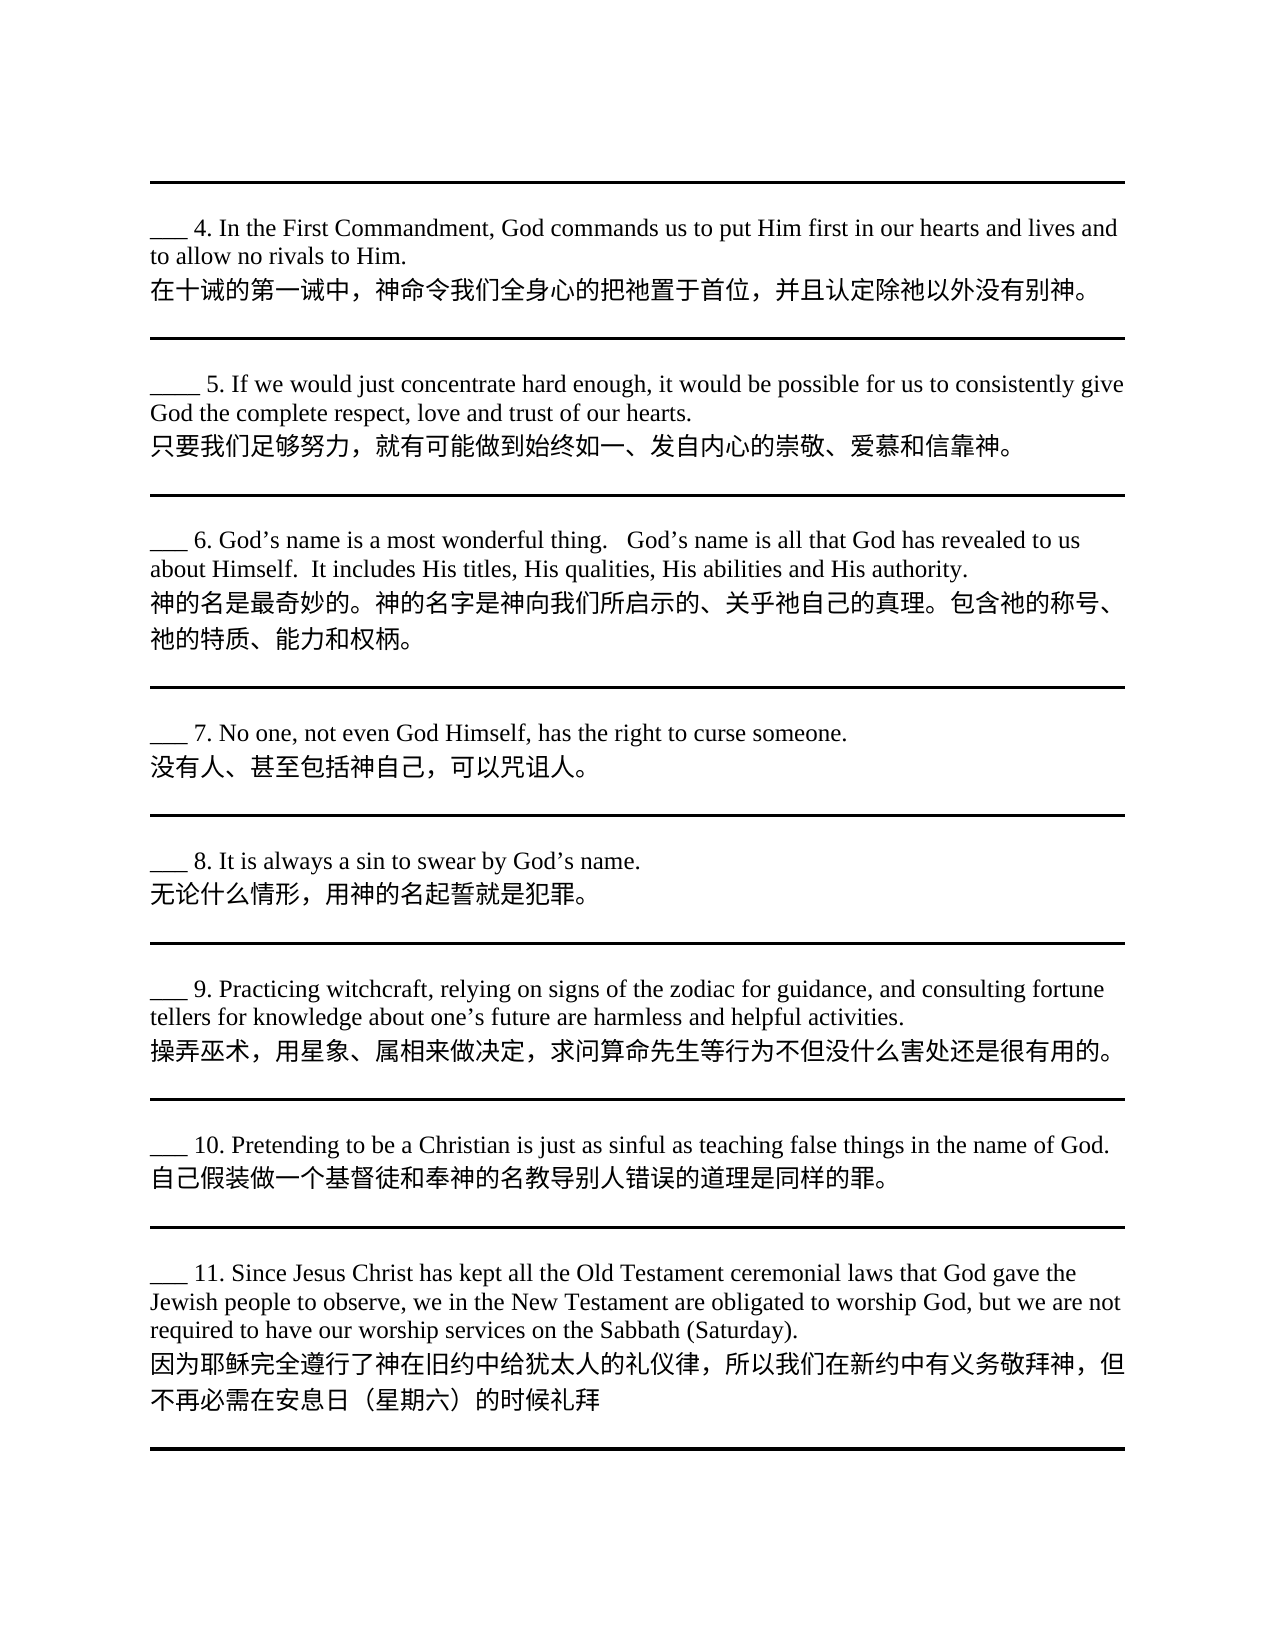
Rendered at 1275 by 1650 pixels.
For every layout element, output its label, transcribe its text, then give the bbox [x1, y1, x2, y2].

text ___ 10. Pretending to be a Christian is just as sinful as teaching false things in the name of God. [150, 1130, 1125, 1159]
text 在十诫的第一诫中，神命令我们全身心的把祂置于首位，并且认定除祂以外没有别神。 [150, 270, 1125, 306]
text ___ 6. God’s name is a most wonderful thing. God’s name is all that God has revealed to us about Himself. It includes His titles, His qualities, His abilities and His authority. [150, 526, 1125, 583]
text ___ 9. Practicing witchcraft, relying on signs of the zodiac for guidance, and consulting fortune tellers for knowledge about one’s future are harmless and helpful activities. [150, 974, 1125, 1031]
text ___ 8. It is always a sin to swear by God’s name. [150, 846, 1125, 875]
text 只要我们足够努力，就有可能做到始终如一、发自内心的崇敬、爱慕和信靠神。 [150, 427, 1125, 463]
text 自己假装做一个基督徒和奉神的名教导别人错误的道理是同样的罪。 [150, 1159, 1125, 1195]
text 无论什么情形，用神的名起誓就是犯罪。 [150, 875, 1125, 911]
text 没有人、甚至包括神自己，可以咒诅人。 [150, 747, 1125, 783]
text ___ 11. Since Jesus Christ has kept all the Old Testament ceremonial laws that God gave the Jewish people to observe, we in the New Testament are obligated to worship God, but we are not required to have our worship services on the Sabbath (Saturday). [150, 1258, 1125, 1344]
text ____ 5. If we would just concentrate hard enough, it would be possible for us to consistently give God the complete respect, love and trust of our hearts. [150, 369, 1125, 427]
text 操弄巫术，用星象、属相来做决定，求问算命先生等行为不但没什么害处还是很有用的。 [150, 1031, 1125, 1067]
text ___ 4. In the First Commandment, God commands us to put Him first in our hearts and lives and to allow no rivals to Him. [150, 213, 1125, 270]
text ___ 7. No one, not even God Himself, has the right to curse someone. [150, 718, 1125, 747]
text 神的名是最奇妙的。神的名字是神向我们所启示的、关乎祂自己的真理。包含祂的称号、祂的特质、能力和权柄。 [150, 583, 1125, 656]
text 因为耶稣完全遵行了神在旧约中给犹太人的礼仪律，所以我们在新约中有义务敬拜神，但不再必需在安息日（星期六）的时候礼拜 [150, 1344, 1125, 1417]
